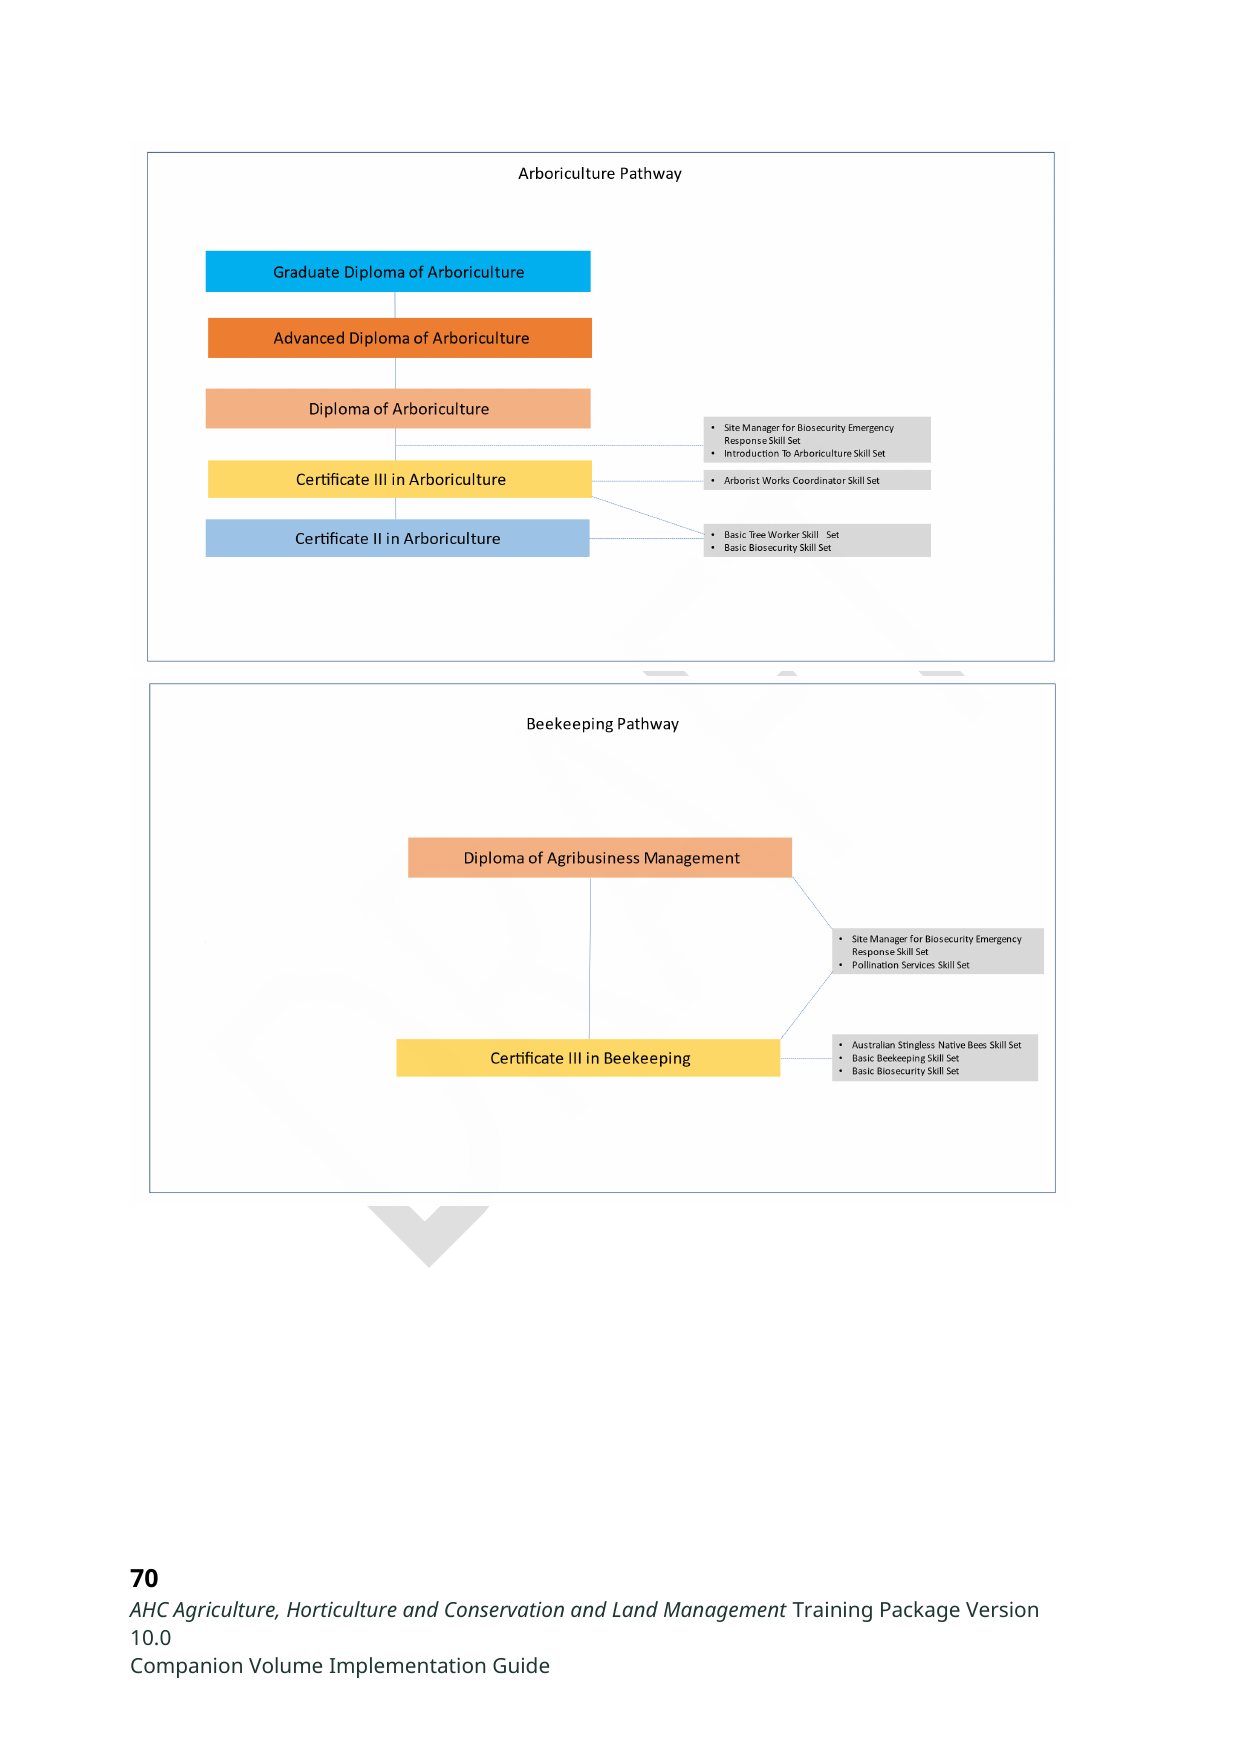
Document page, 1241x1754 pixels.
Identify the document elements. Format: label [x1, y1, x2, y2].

picture [129, 676, 1070, 1206]
picture [129, 141, 1070, 671]
